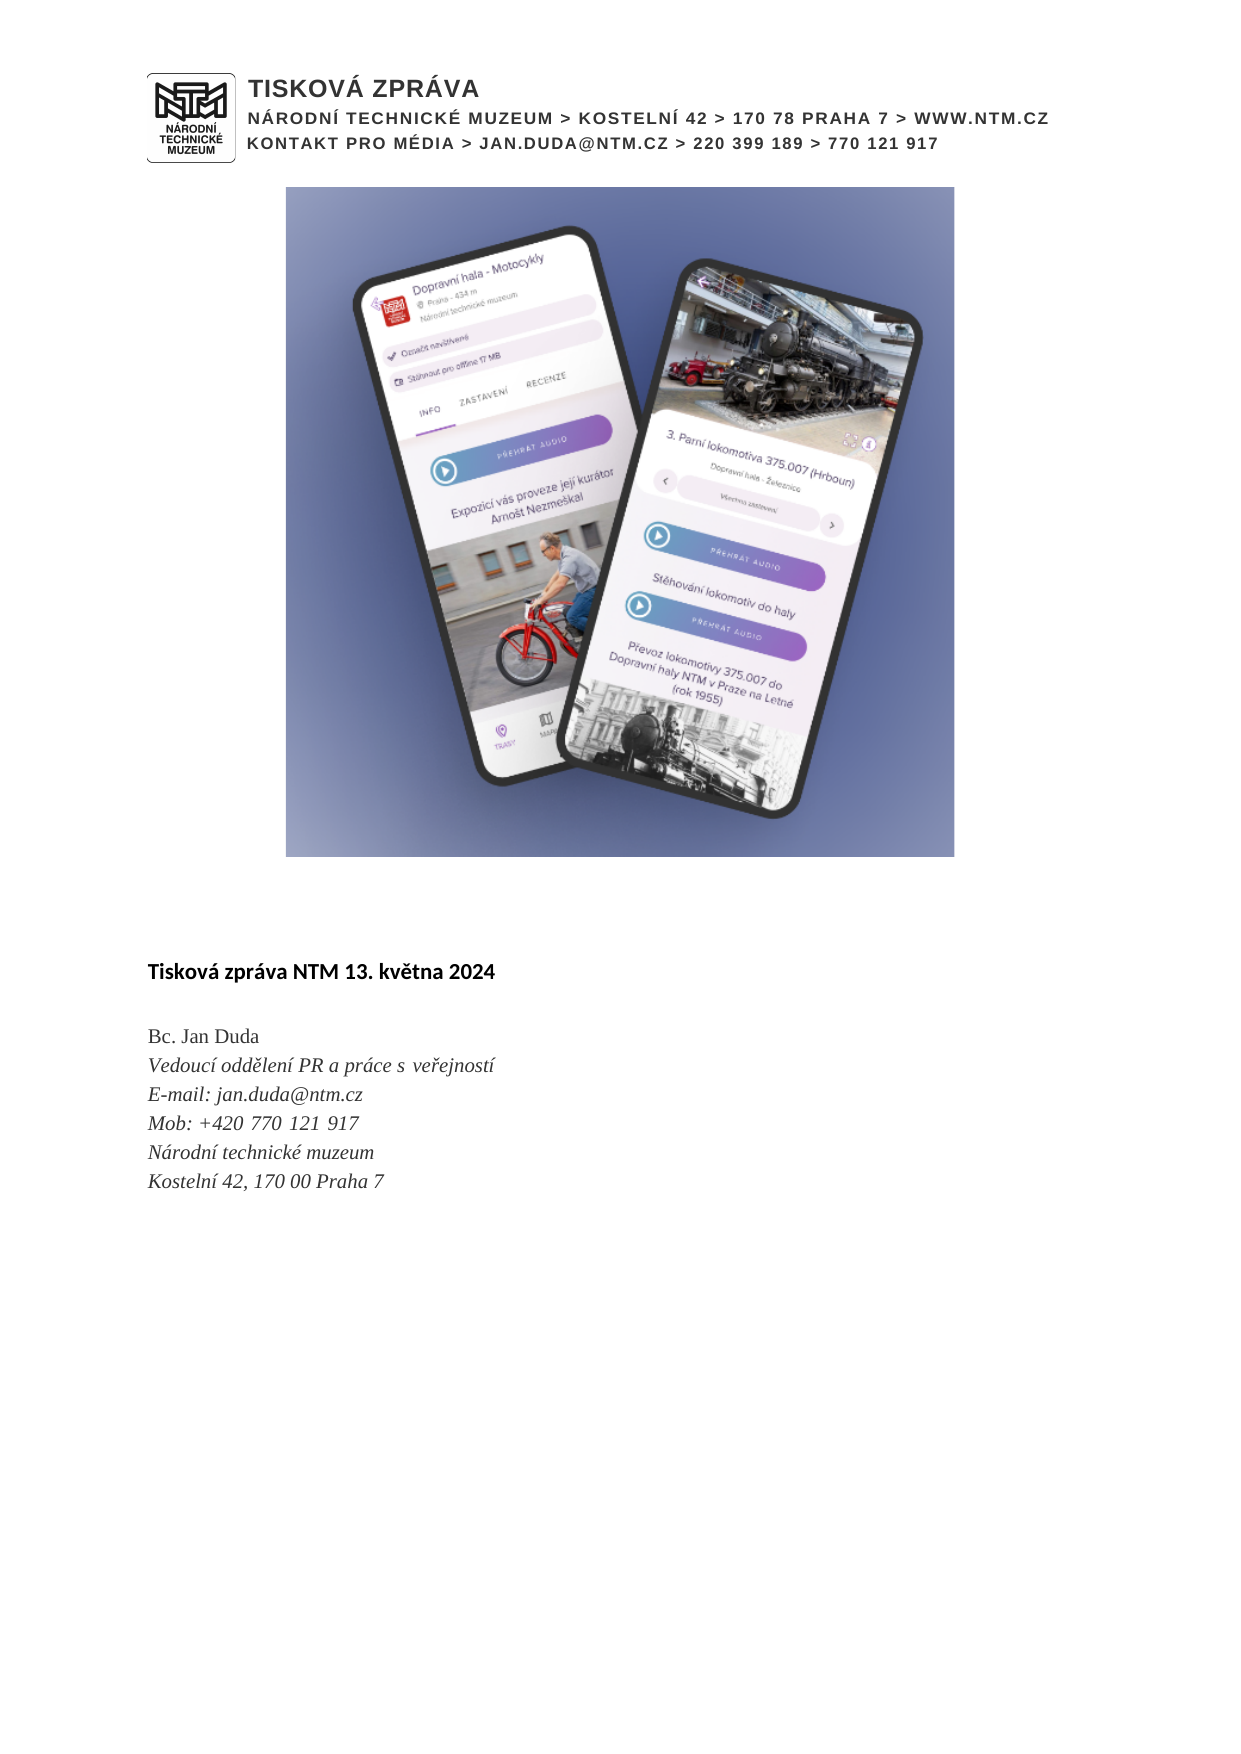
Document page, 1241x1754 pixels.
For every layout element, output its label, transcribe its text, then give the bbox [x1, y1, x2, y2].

text Bc. Jan Duda Vedoucí oddělení PR a práce s veřejností E-mail: jan.duda@ntm.cz Mob: +420 770 121 917 Národní technické muzeum Kostelní 42, 170 00 Praha 7 [148, 1024, 1093, 1193]
picture [285, 187, 955, 857]
text Tisková zpráva NTM 13. května 2024 [148, 957, 1093, 985]
picture [147, 73, 236, 163]
